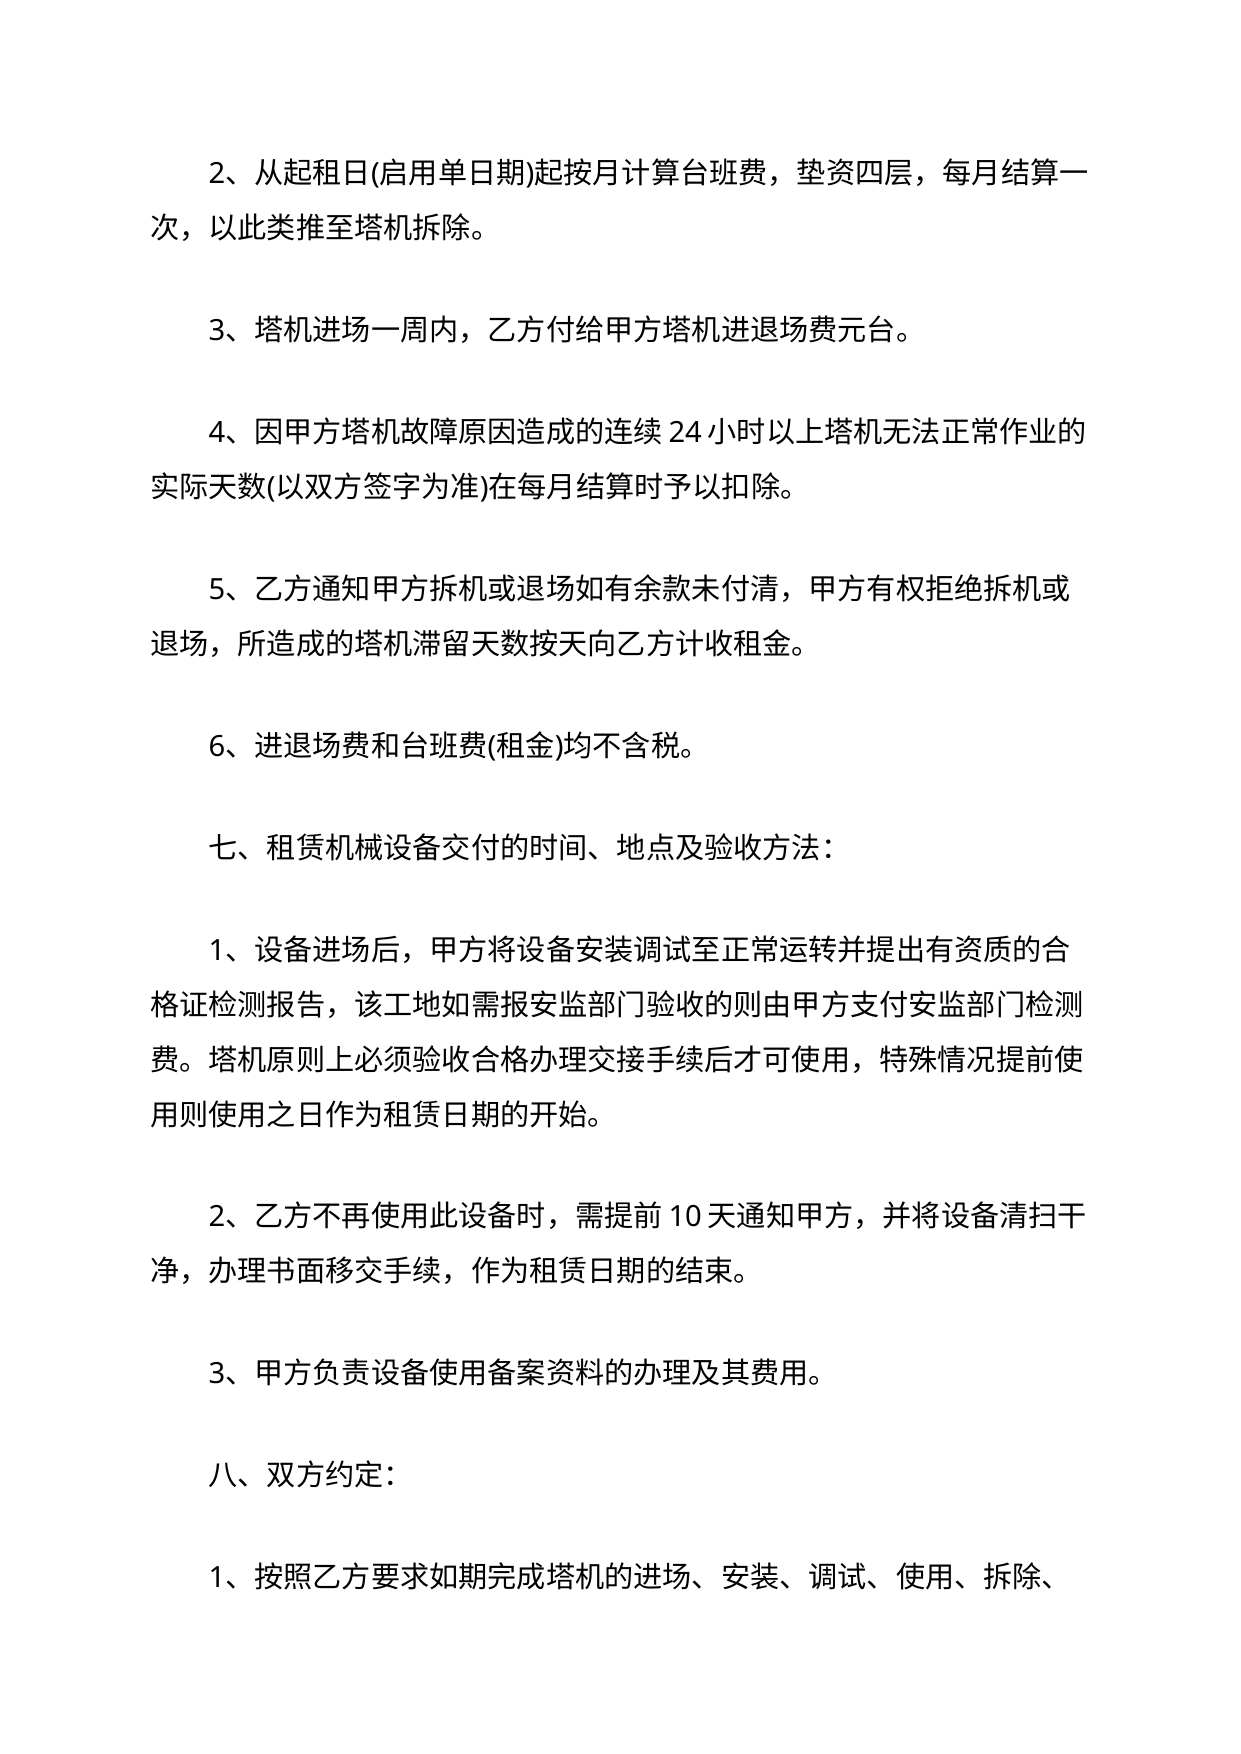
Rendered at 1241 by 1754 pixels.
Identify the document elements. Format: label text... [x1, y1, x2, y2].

text 2、从起租日(启用单日期)起按月计算台班费，垫资四层，每月结算一次，以此类推至塔机拆除。 [150, 150, 1090, 247]
text 2、乙方不再使用此设备时，需提前10天通知甲方，并将设备清扫干净，办理书面移交手续，作为租赁日期的结束。 [150, 1193, 1090, 1290]
text 1、设备进场后，甲方将设备安装调试至正常运转并提出有资质的合格证检测报告，该工地如需报安监部门验收的则由甲方支付安监部门检测费。塔机原则上必须验收合格办理交接手续后才可使用，特殊情况提前使用则使用之日作为租赁日期的开始。 [150, 926, 1090, 1133]
text 6、进退场费和台班费(租金)均不含税。 [150, 722, 1090, 765]
text 4、因甲方塔机故障原因造成的连续24小时以上塔机无法正常作业的实际天数(以双方签字为准)在每月结算时予以扣除。 [150, 409, 1090, 506]
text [150, 1553, 1090, 1596]
text 3、甲方负责设备使用备案资料的办理及其费用。 [150, 1349, 1090, 1392]
text 5、乙方通知甲方拆机或退场如有余款未付清，甲方有权拒绝拆机或退场，所造成的塔机滞留天数按天向乙方计收租金。 [150, 566, 1090, 663]
text 3、塔机进场一周内，乙方付给甲方塔机进退场费元台。 [150, 307, 1090, 349]
text 八、双方约定： [150, 1452, 1090, 1494]
text 七、租赁机械设备交付的时间、地点及验收方法： [150, 824, 1090, 867]
